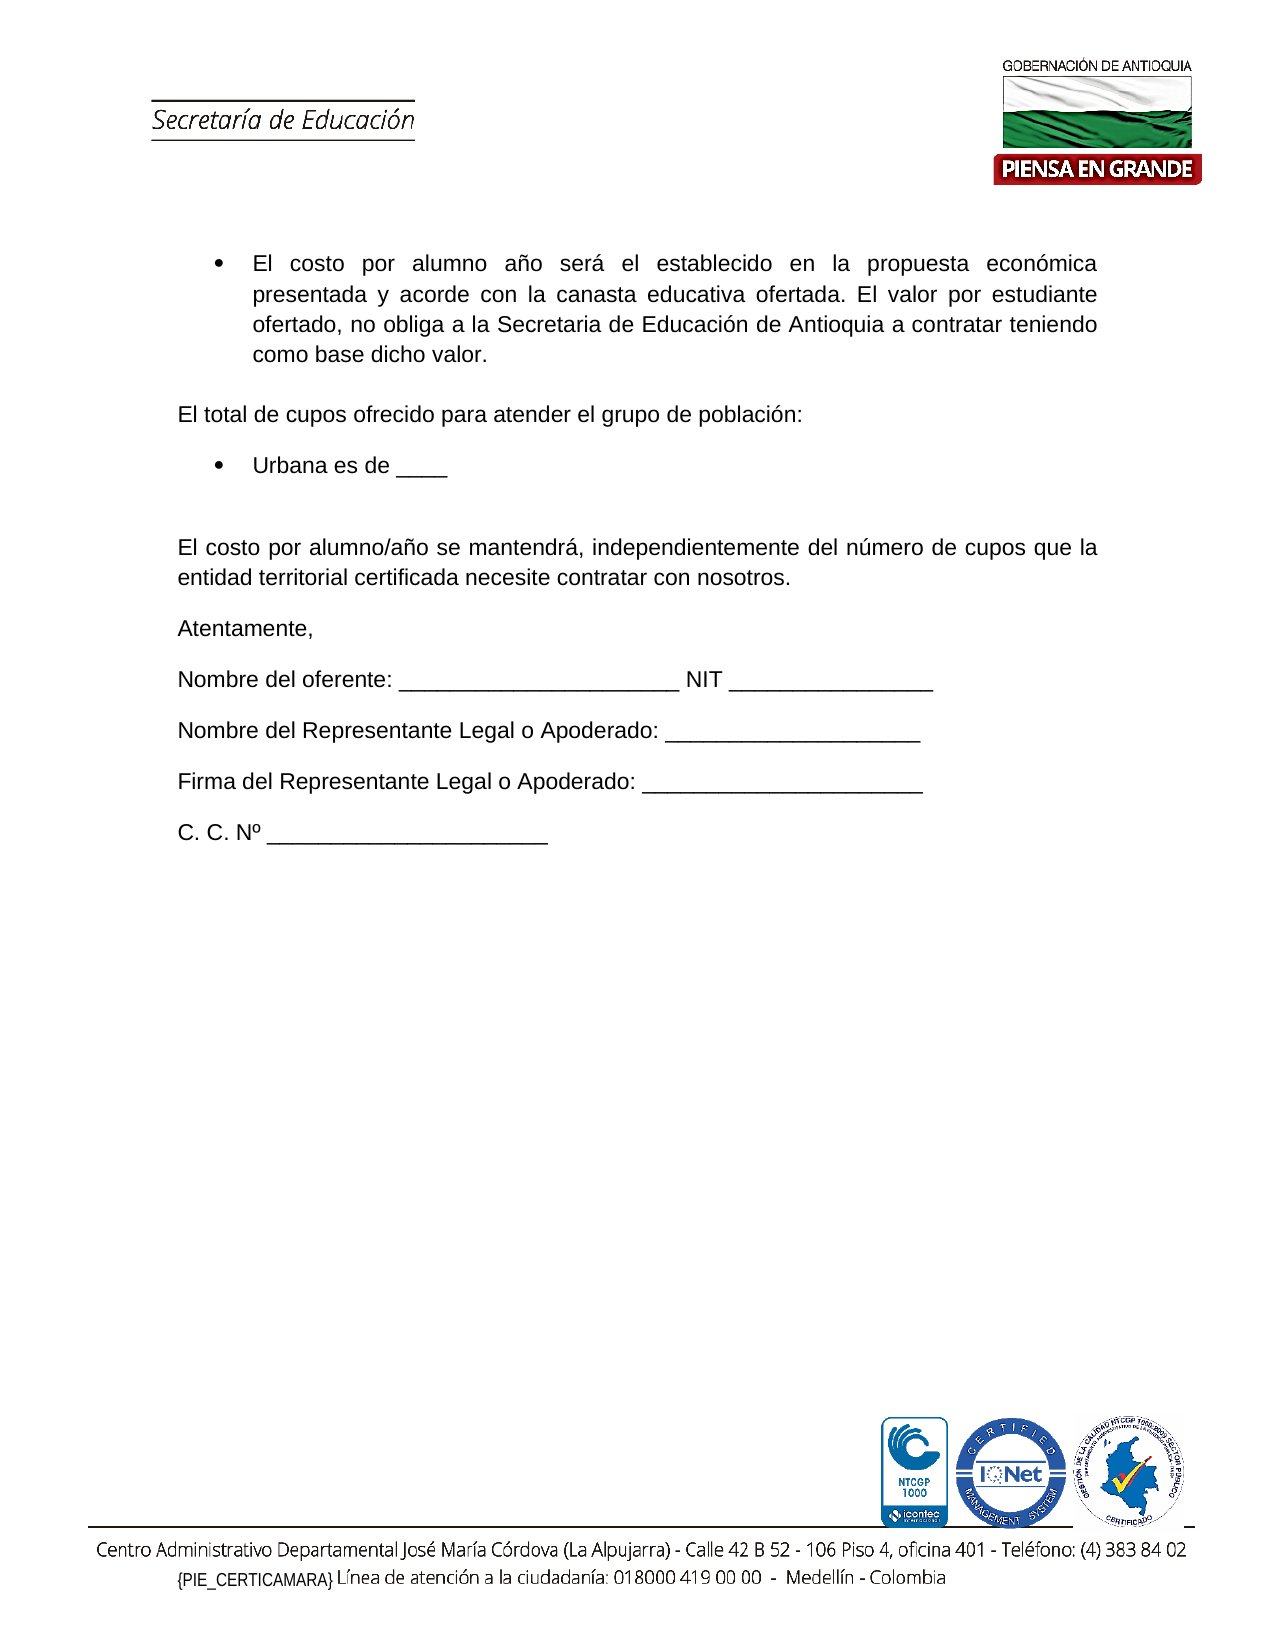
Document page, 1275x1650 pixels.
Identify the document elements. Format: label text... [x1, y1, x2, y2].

picture [3, 1414, 1275, 1627]
text Nombre del oferente: ______________________ NIT ________________ [177, 666, 1098, 692]
list Urbana es de ____ [215, 452, 1098, 479]
picture [32, 8, 1275, 189]
text C. C. Nº ______________________ [177, 819, 1098, 845]
text Firma del Representante Legal o Apoderado: ______________________ [177, 768, 1098, 794]
text Atentamente, [177, 615, 1098, 641]
text El total de cupos ofrecido para atender el grupo de población: [177, 401, 1098, 428]
text El costo por alumno/año se mantendrá, independientemente del número de cupos que la entidad territorial certificada necesite contratar con nosotros. [177, 534, 1098, 590]
list El costo por alumno año será el establecido en la propuesta económica presentada y acorde con la canasta educativa ofertada. El valor por estudiante ofertado, no obliga a la Secretaria de Educación de Antioquia a contratar teniendo como base dicho valor. [215, 250, 1098, 367]
text Nombre del Representante Legal o Apoderado: ____________________ [177, 717, 1098, 743]
